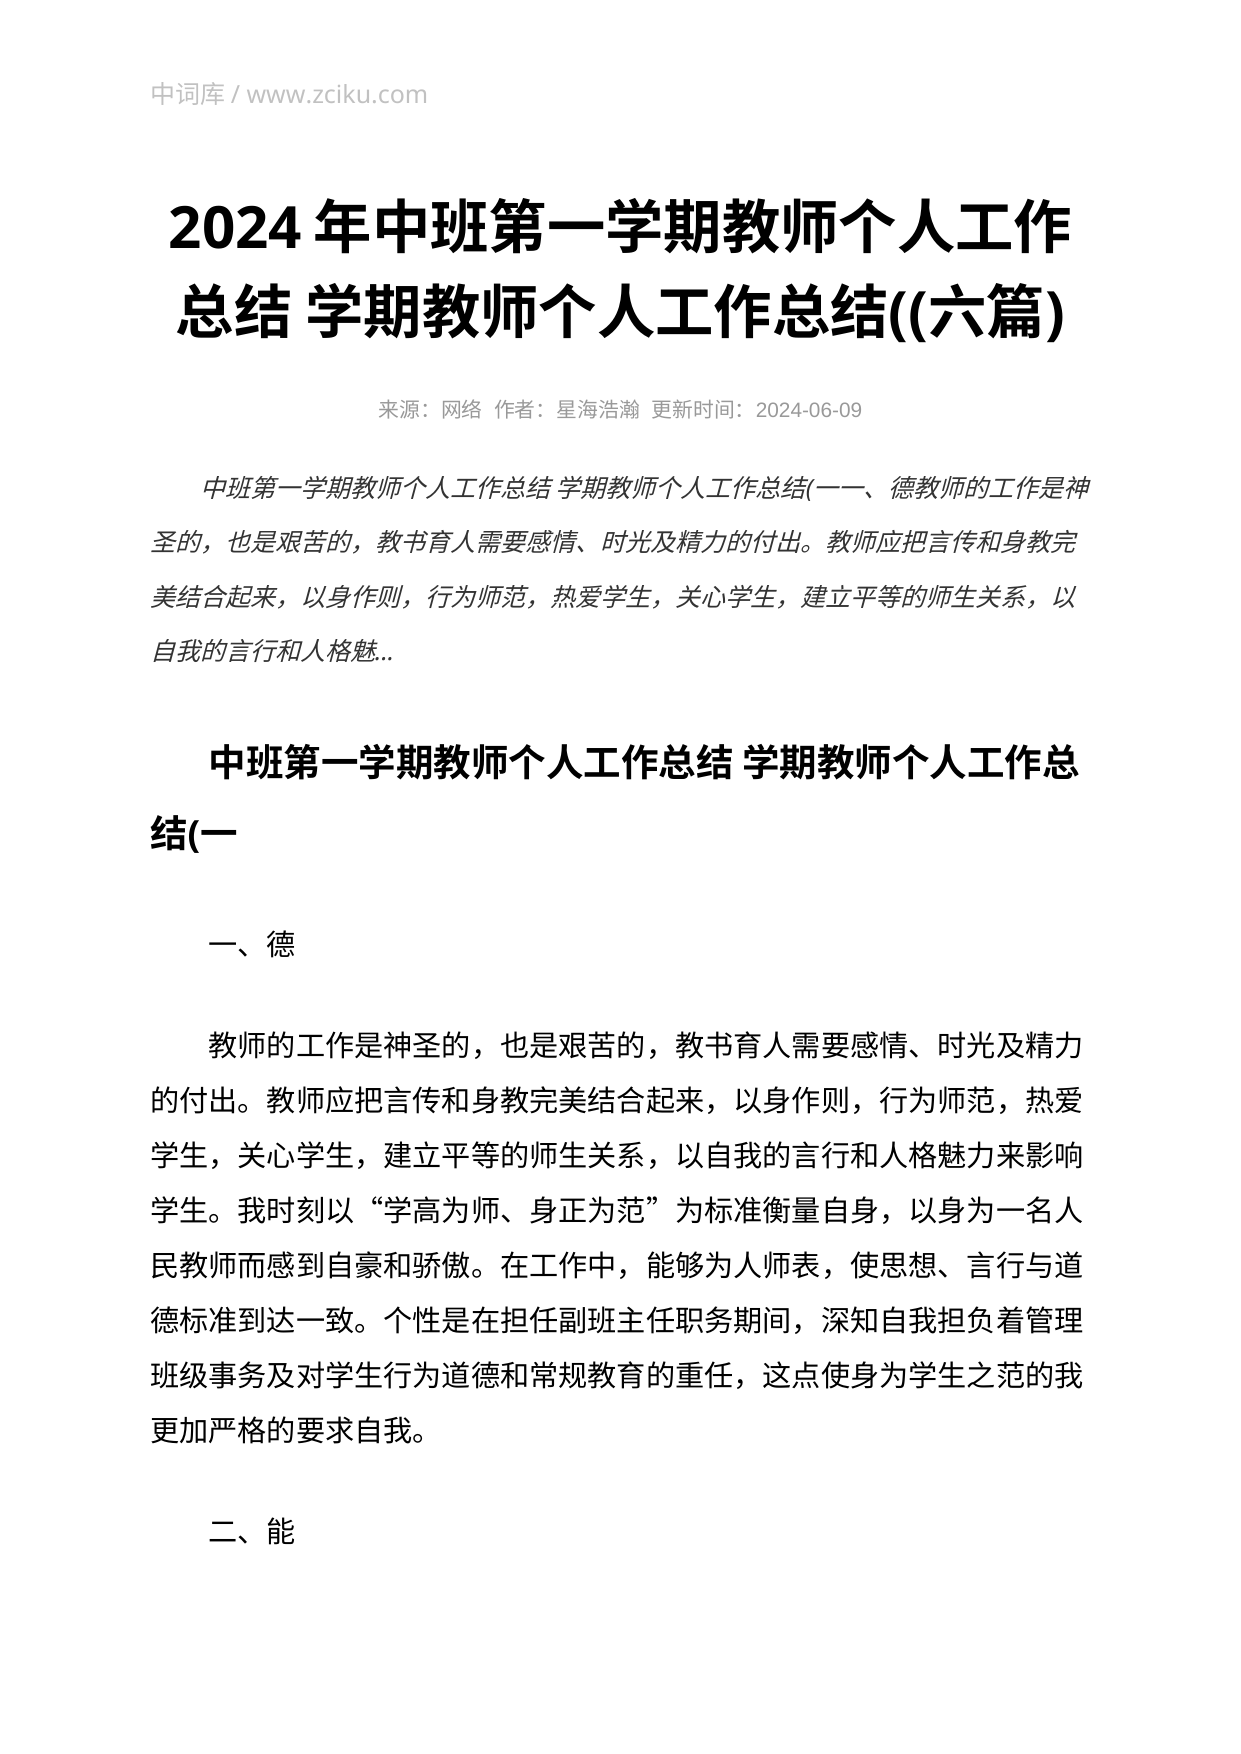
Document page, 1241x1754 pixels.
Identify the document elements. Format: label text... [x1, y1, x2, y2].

text 教师的工作是神圣的，也是艰苦的，教书育人需要感情、时光及精力的付出。教师应把言传和身教完美结合起来，以身作则，行为师范，热爱学生，关心学生，建立平等的师生关系，以自我的言行和人格魅力来影响学生。我时刻以“学高为师、身正为范”为标准衡量自身，以身为一名人民教师而感到自豪和骄傲。在工作中，能够为人师表，使思想、言行与道德标准到达一致。个性是在担任副班主任职务期间，深知自我担负着管理班级事务及对学生行为道德和常规教育的重任，这点使身为学生之范的我更加严格的要求自我。 [150, 1023, 1090, 1449]
text 二、能 [150, 1509, 1090, 1551]
text 中班第一学期教师个人工作总结 学期教师个人工作总结(一 [150, 733, 1090, 858]
text 中班第一学期教师个人工作总结 学期教师个人工作总结(一一、德教师的工作是神圣的，也是艰苦的，教书育人需要感情、时光及精力的付出。教师应把言传和身教完美结合起来，以身作则，行为师范，热爱学生，关心学生，建立平等的师生关系，以自我的言行和人格魅... [150, 468, 1090, 668]
text 一、德 [150, 921, 1090, 963]
subtitle 2024年中班第一学期教师个人工作总结 学期教师个人工作总结((六篇) [150, 181, 1090, 351]
text 来源：网络 作者：星海浩瀚 更新时间：2024-06-09 [150, 398, 1090, 422]
